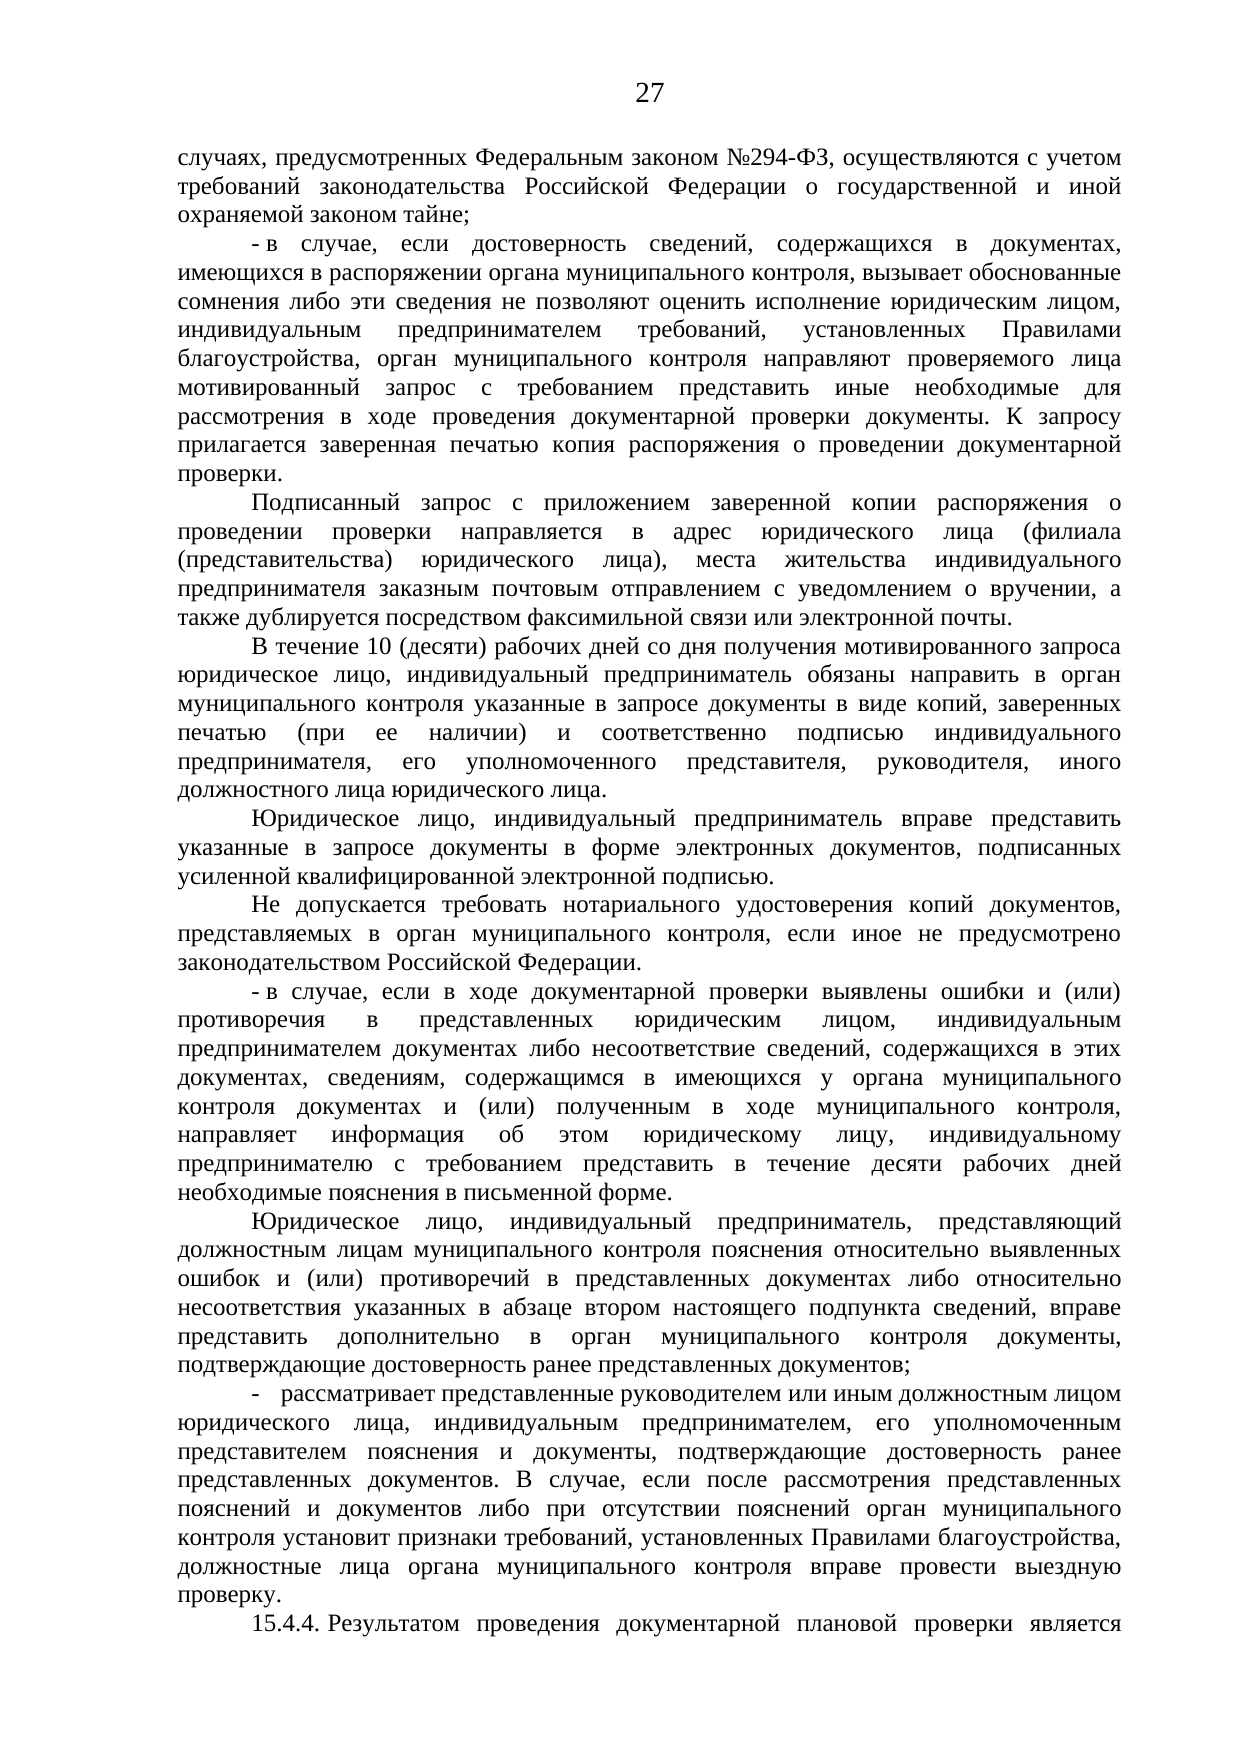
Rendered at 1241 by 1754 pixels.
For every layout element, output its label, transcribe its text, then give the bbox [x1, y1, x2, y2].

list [177, 1608, 1122, 1637]
text Подписанный запрос с приложением заверенной копии распоряжения о проведении проверки направляется в адрес юридического лица (филиала (представительства) юридического лица), места жительства индивидуального предпринимателя заказным почтовым отправлением с уведомлением о вручении, а также дублируется посредством факсимильной связи или электронной почты. [177, 487, 1122, 631]
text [177, 142, 1122, 228]
text В течение 10 (десяти) рабочих дней со дня получения мотивированного запроса юридическое лицо, индивидуальный предприниматель обязаны направить в орган муниципального контроля указанные в запросе документы в виде копий, заверенных печатью (при ее наличии) и соответственно подписью индивидуального предпринимателя, его уполномоченного представителя, руководителя, иного должностного лица юридического лица. [177, 631, 1122, 803]
text Не допускается требовать нотариального удостоверения копий документов, представляемых в орган муниципального контроля, если иное не предусмотрено законодательством Российской Федерации. [177, 889, 1122, 976]
text - в случае, если в ходе документарной проверки выявлены ошибки и (или) противоречия в представленных юридическим лицом, индивидуальным предпринимателем документах либо несоответствие сведений, содержащихся в этих документах, сведениям, содержащимся в имеющихся у органа муниципального контроля документах и (или) полученным в ходе муниципального контроля, направляет информация об этом юридическому лицу, индивидуальному предпринимателю с требованием представить в течение десяти рабочих дней необходимые пояснения в письменной форме. [177, 976, 1122, 1206]
text - в случае, если достоверность сведений, содержащихся в документах, имеющихся в распоряжении органа муниципального контроля, вызывает обоснованные сомнения либо эти сведения не позволяют оценить исполнение юридическим лицом, индивидуальным предпринимателем требований, установленных Правилами благоустройства, орган муниципального контроля направляют проверяемого лица мотивированный запрос с требованием представить иные необходимые для рассмотрения в ходе проведения документарной проверки документы. К запросу прилагается заверенная печатью копия распоряжения о проведении документарной проверки. [177, 228, 1122, 487]
text Юридическое лицо, индивидуальный предприниматель, представляющий должностным лицам муниципального контроля пояснения относительно выявленных ошибок и (или) противоречий в представленных документах либо относительно несоответствия указанных в абзаце втором настоящего подпункта сведений, вправе представить дополнительно в орган муниципального контроля документы, подтверждающие достоверность ранее представленных документов; [177, 1206, 1122, 1378]
text Юридическое лицо, индивидуальный предприниматель вправе представить указанные в запросе документы в форме электронных документов, подписанных усиленной квалифицированной электронной подписью. [177, 803, 1122, 889]
text - рассматривает представленные руководителем или иным должностным лицом юридического лица, индивидуальным предпринимателем, его уполномоченным представителем пояснения и документы, подтверждающие достоверность ранее представленных документов. В случае, если после рассмотрения представленных пояснений и документов либо при отсутствии пояснений орган муниципального контроля установит признаки требований, установленных Правилами благоустройства, должностные лица органа муниципального контроля вправе провести выездную проверку. [177, 1378, 1122, 1608]
